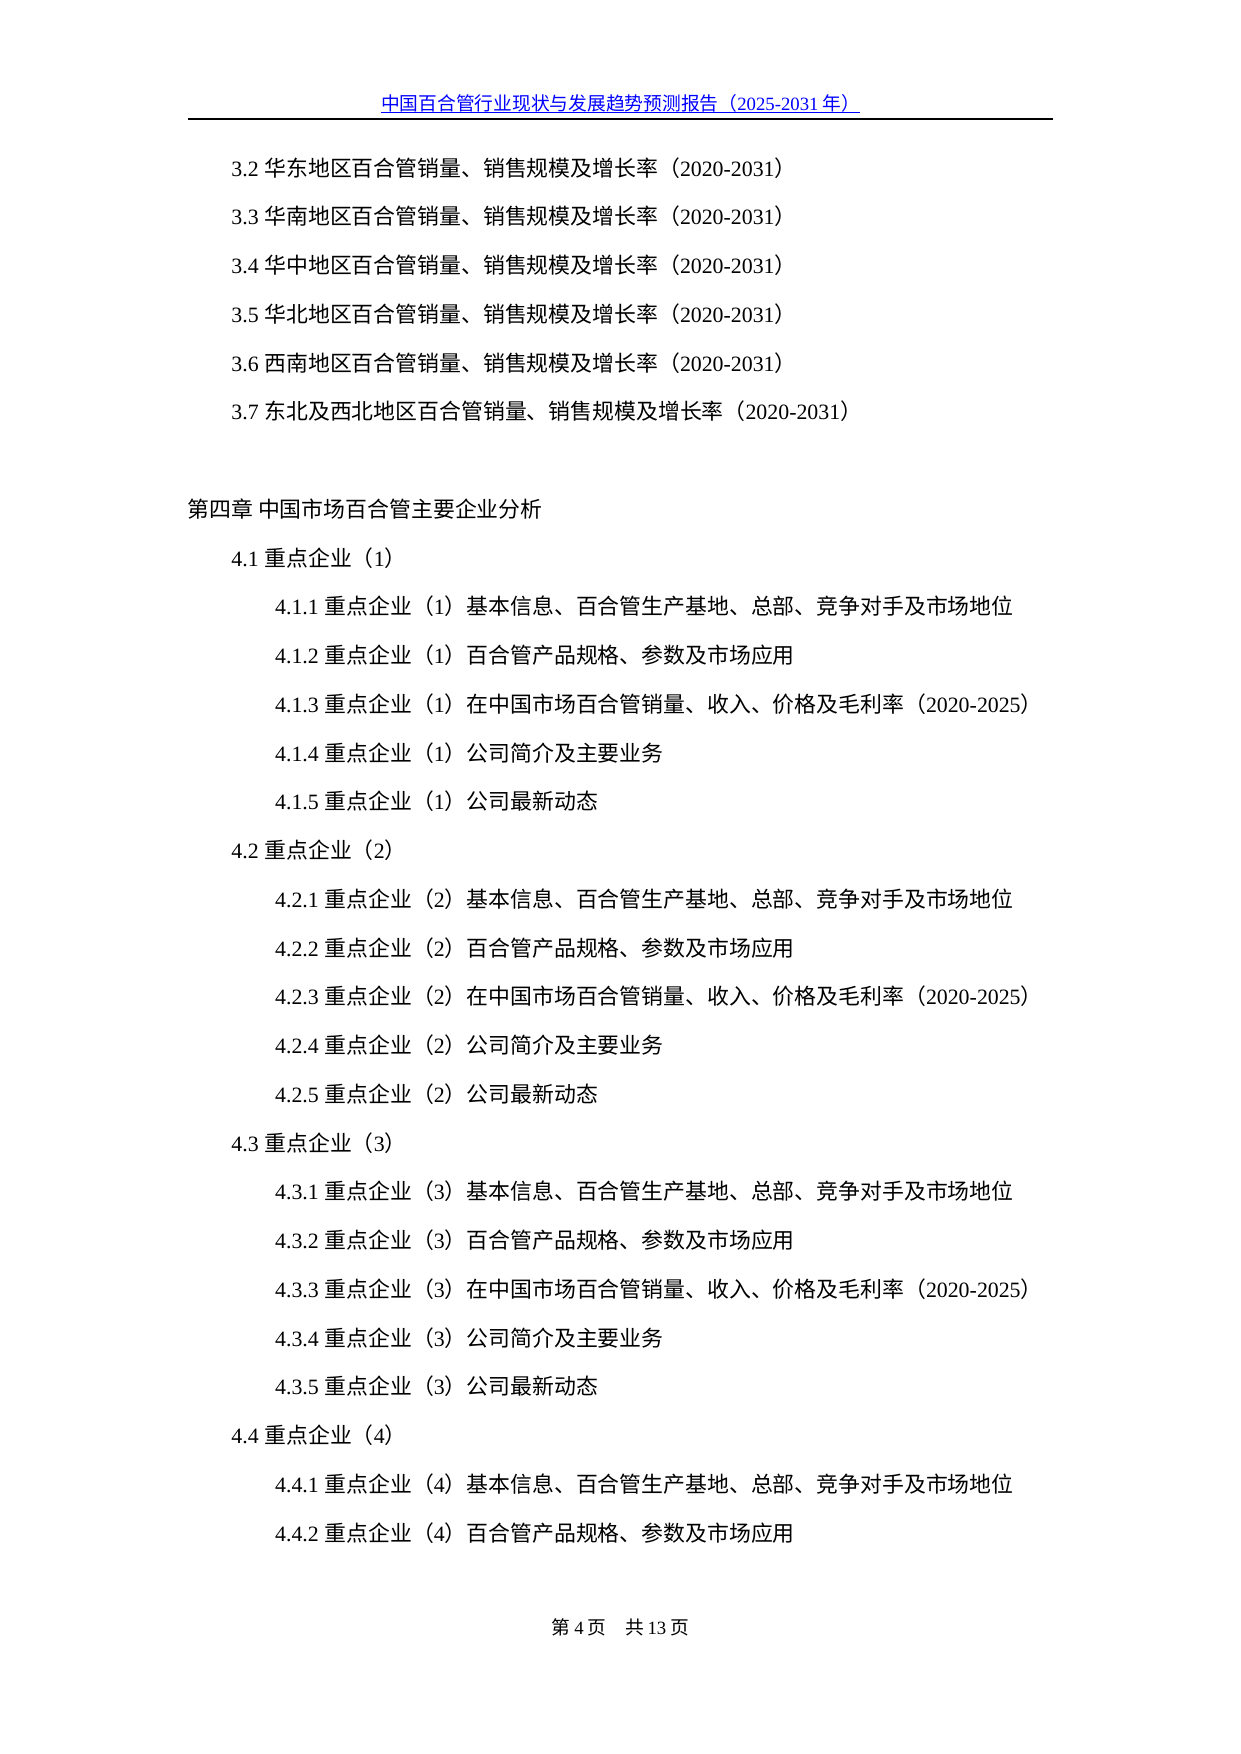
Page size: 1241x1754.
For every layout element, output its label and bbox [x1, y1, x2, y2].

text [187, 150, 1053, 1548]
